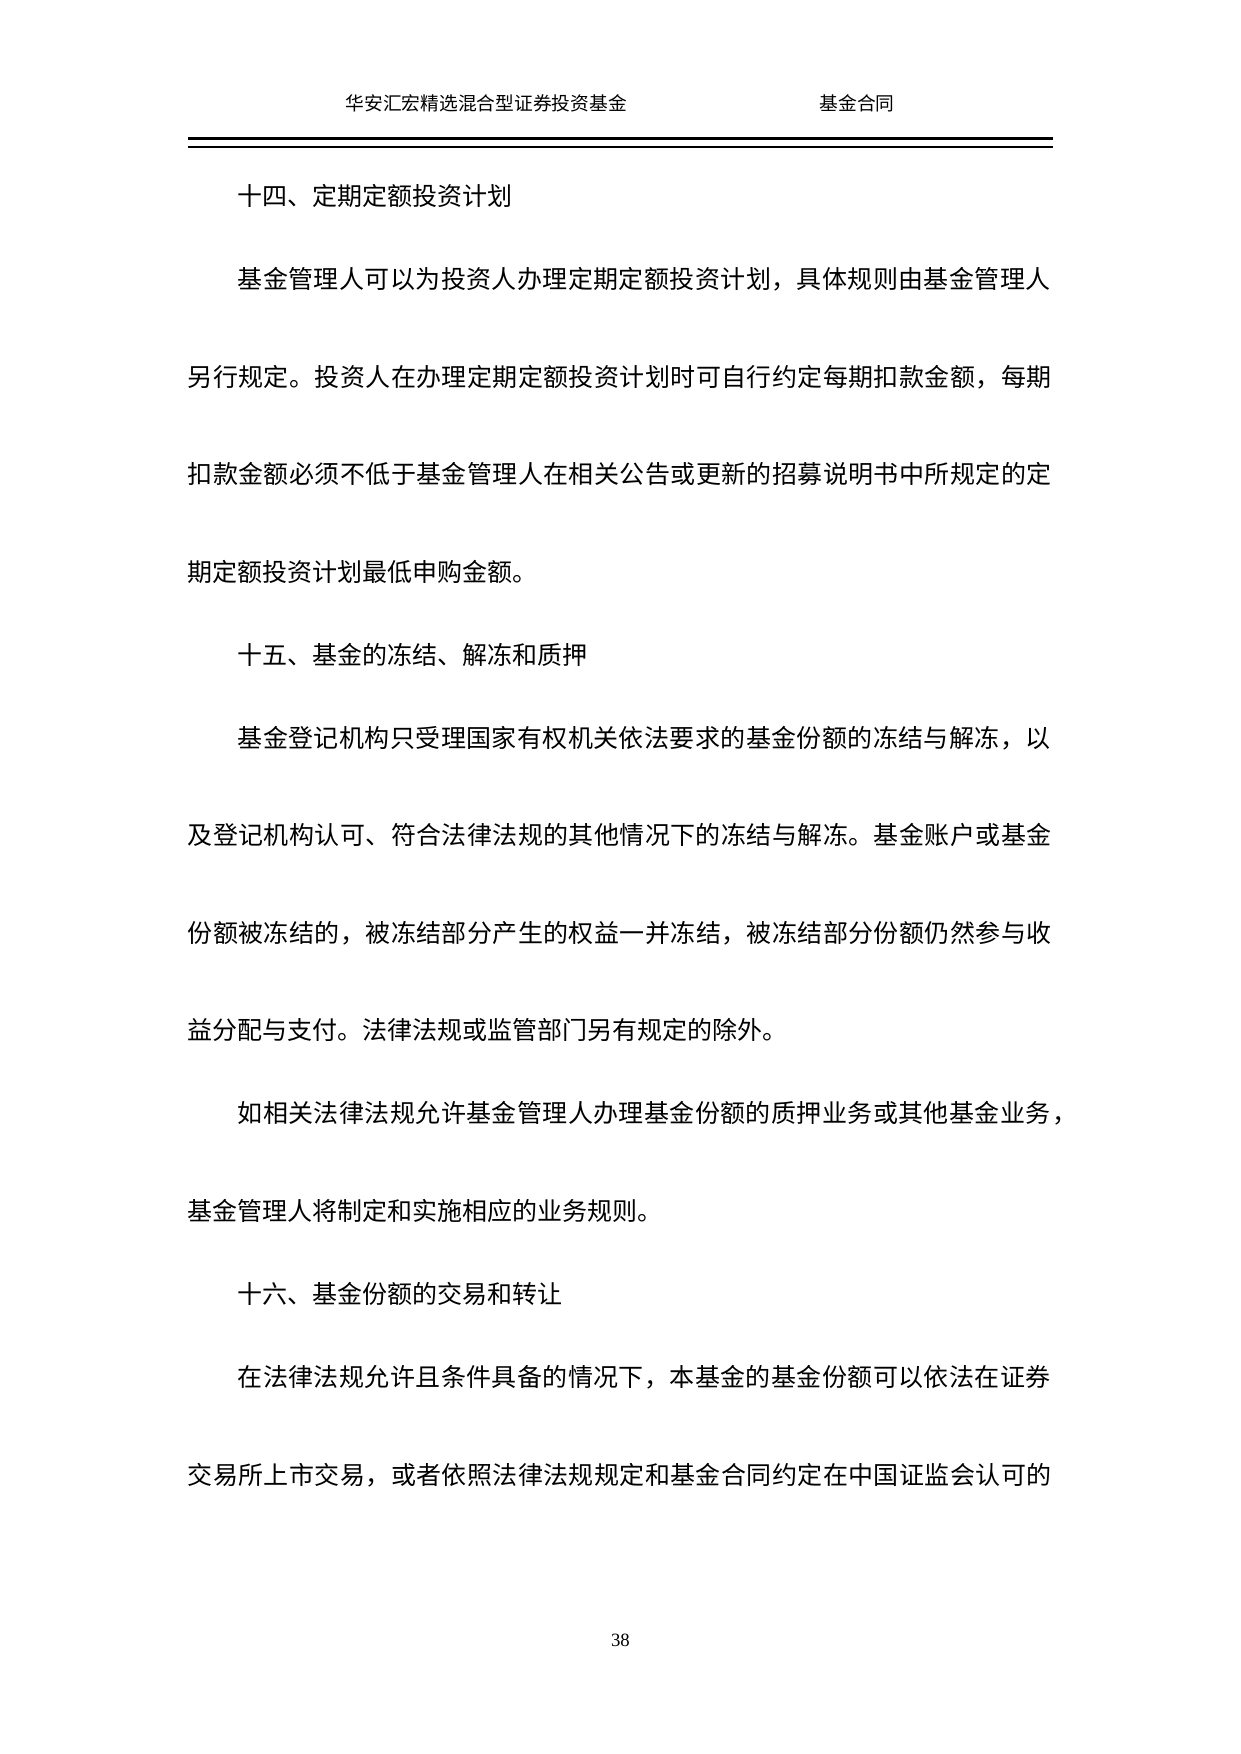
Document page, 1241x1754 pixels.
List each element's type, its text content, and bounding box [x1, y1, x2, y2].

text 基金管理人可以为投资人办理定期定额投资计划，具体规则由基金管理人另行规定。投资人在办理定期定额投资计划时可自行约定每期扣款金额，每期扣款金额必须不低于基金管理人在相关公告或更新的招募说明书中所规定的定期定额投资计划最低申购金额。 [187, 245, 1053, 603]
text 十四、定期定额投资计划 [187, 162, 1053, 227]
text 基金登记机构只受理国家有权机关依法要求的基金份额的冻结与解冻，以及登记机构认可、符合法律法规的其他情况下的冻结与解冻。基金账户或基金份额被冻结的，被冻结部分产生的权益一并冻结，被冻结部分份额仍然参与收益分配与支付。法律法规或监管部门另有规定的除外。 [187, 704, 1053, 1061]
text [187, 1343, 1053, 1506]
text 十五、基金的冻结、解冻和质押 [187, 621, 1053, 686]
text 如相关法律法规允许基金管理人办理基金份额的质押业务或其他基金业务，基金管理人将制定和实施相应的业务规则。 [187, 1079, 1053, 1242]
text 十六、基金份额的交易和转让 [187, 1260, 1053, 1325]
